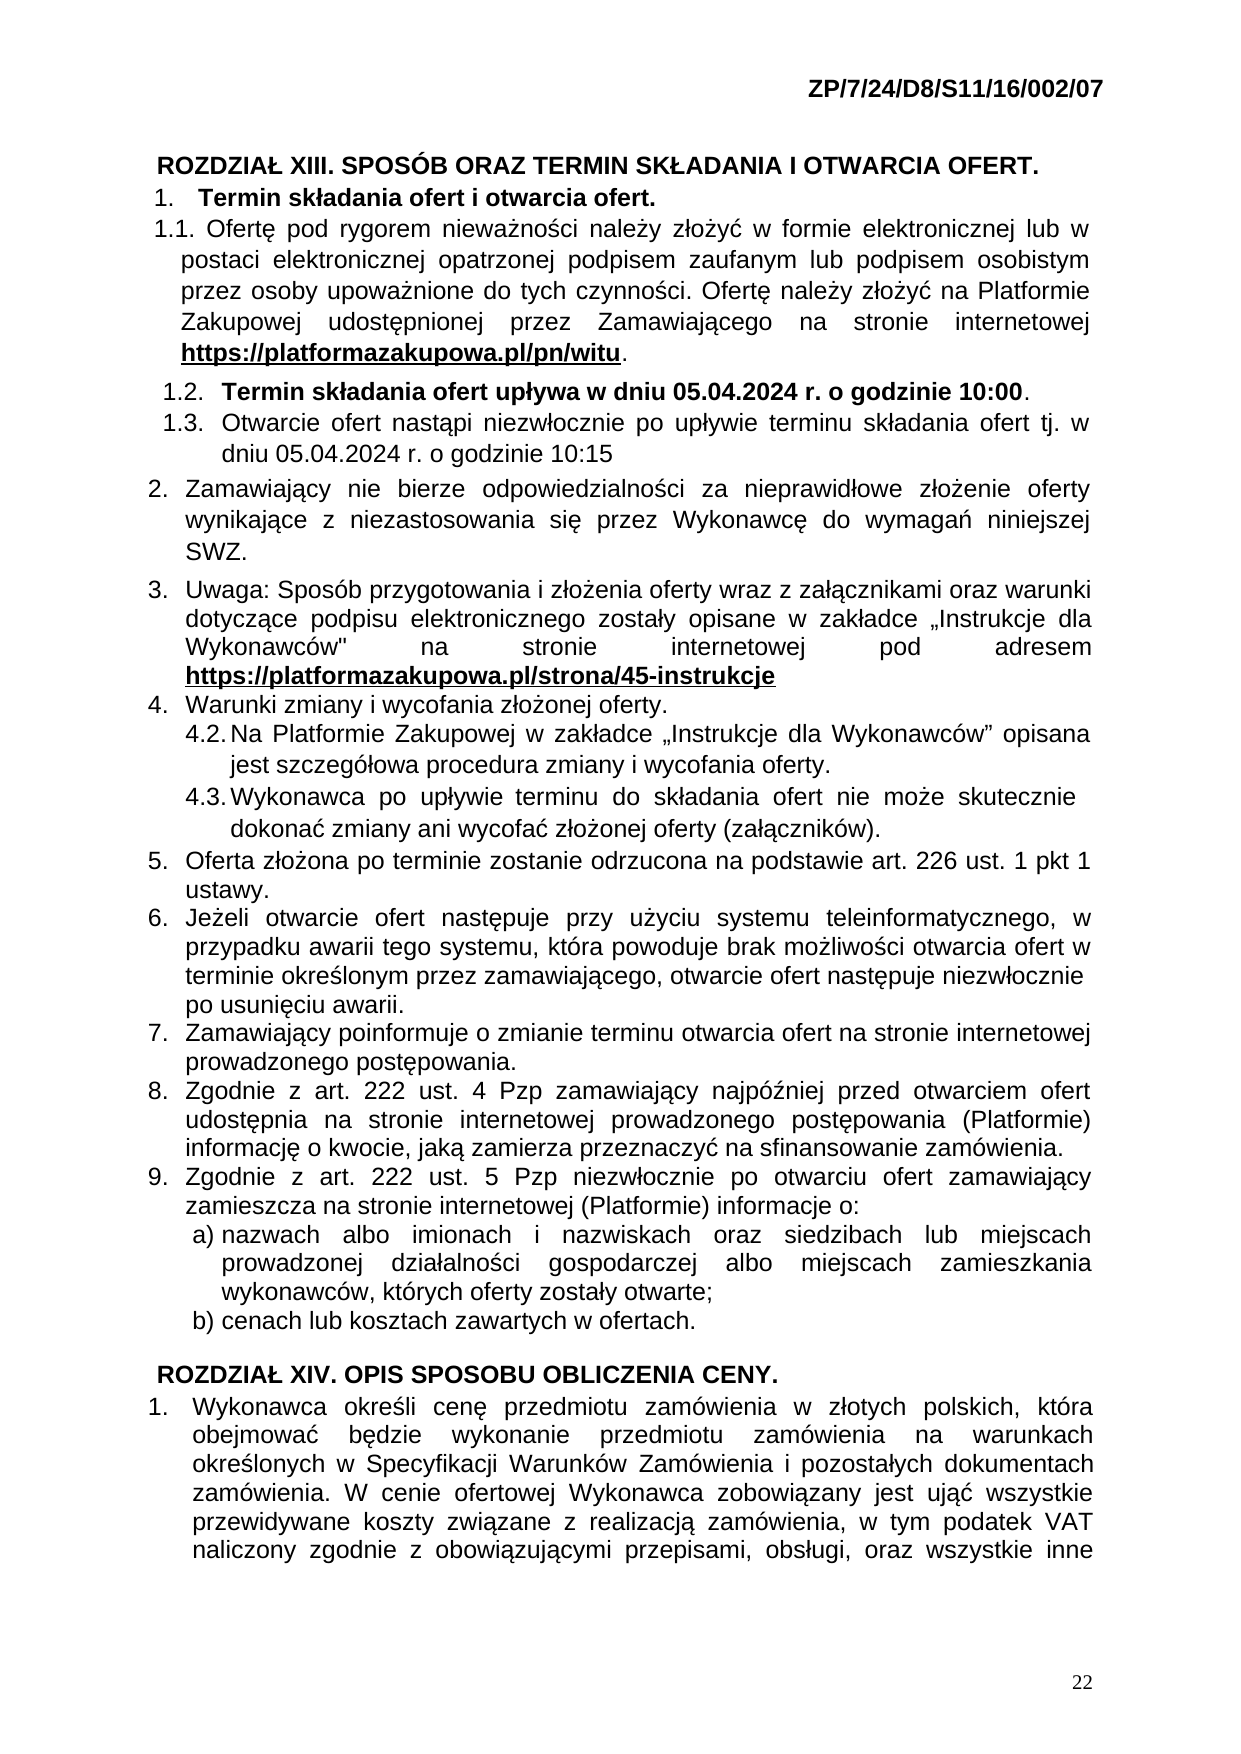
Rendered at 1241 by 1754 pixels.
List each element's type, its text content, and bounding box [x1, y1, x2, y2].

list Zgodnie z art. 222 ust. 5 Pzp niezwłocznie po otwarciu ofert zamawiający zamieszcza na stronie internetowej (Platformie) informacje o: [148, 1162, 1093, 1220]
list Uwaga: Sposób przygotowania i złożenia oferty wraz z załącznikami oraz warunki dotyczące podpisu elektronicznego zostały opisane w zakładce „Instrukcje dla Wykonawców" na stronie internetowej pod adresem https://platformazakupowa.pl/strona/45-instrukcje [148, 575, 1093, 690]
list Warunki zmiany i wycofania złożonej oferty. [148, 690, 1093, 719]
text ROZDZIAŁ XIV. OPIS SPOSOBU OBLICZENIA CENY. [157, 1360, 1091, 1388]
list Oferta złożona po terminie zostanie odrzucona na podstawie art. 226 ust. 1 pkt 1 ustawy. [148, 846, 1093, 903]
text 1.1. Ofertę pod rygorem nieważności należy złożyć w formie elektronicznej lub w postaci elektronicznej opatrzonej podpisem zaufanym lub podpisem osobistym przez osoby upoważnione do tych czynności. Ofertę należy złożyć na Platformie Zakupowej udostępnionej przez Zamawiającego na stronie internetowej https://platformazakupowa.pl/pn/witu. [153, 214, 1091, 367]
list cenach lub kosztach zawartych w ofertach. [192, 1306, 1093, 1335]
list Zamawiający poinformuje o zmianie terminu otwarcia ofert na stronie internetowej prowadzonego postępowania. [148, 1018, 1093, 1076]
list Zgodnie z art. 222 ust. 4 Pzp zamawiający najpóźniej przed otwarciem ofert udostępnia na stronie internetowej prowadzonego postępowania (Platformie) informację o kwocie, jaką zamierza przeznaczyć na sfinansowanie zamówienia. [148, 1076, 1093, 1162]
list Zamawiający nie bierze odpowiedzialności za nieprawidłowe złożenie oferty wynikające z niezastosowania się przez Wykonawcę do wymagań niniejszej SWZ. [148, 474, 1091, 565]
text ROZDZIAŁ XIII. SPOSÓB ORAZ TERMIN SKŁADANIA I OTWARCIA OFERT. [157, 151, 1091, 179]
list Na Platformie Zakupowej w zakładce „Instrukcje dla Wykonawców” opisana jest szczegółowa procedura zmiany i wycofania oferty. [185, 719, 1091, 779]
list Termin składania ofert upływa w dniu 05.04.2024 r. o godzinie 10:00. [162, 377, 1091, 406]
list nazwach albo imionach i nazwiskach oraz siedzibach lub miejscach prowadzonej działalności gospodarczej albo miejscach zamieszkania wykonawców, których oferty zostały otwarte; [192, 1220, 1093, 1306]
list Wykonawca po upływie terminu do składania ofert nie może skutecznie dokonać zmiany ani wycofać złożonej oferty (załączników). [185, 782, 1091, 843]
list Otwarcie ofert nastąpi niezwłocznie po upływie terminu składania ofert tj. w dniu 05.04.2024 r. o godzinie 10:15 [162, 408, 1091, 468]
list Jeżeli otwarcie ofert następuje przy użyciu systemu teleinformatycznego, w przypadku awarii tego systemu, która powoduje brak możliwości otwarcia ofert w terminie określonym przez zamawiającego, otwarcie ofert następuje niezwłocznie po usunięciu awarii. [148, 903, 1093, 1018]
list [148, 1392, 1095, 1564]
list Termin składania ofert i otwarcia ofert. [153, 183, 1091, 211]
